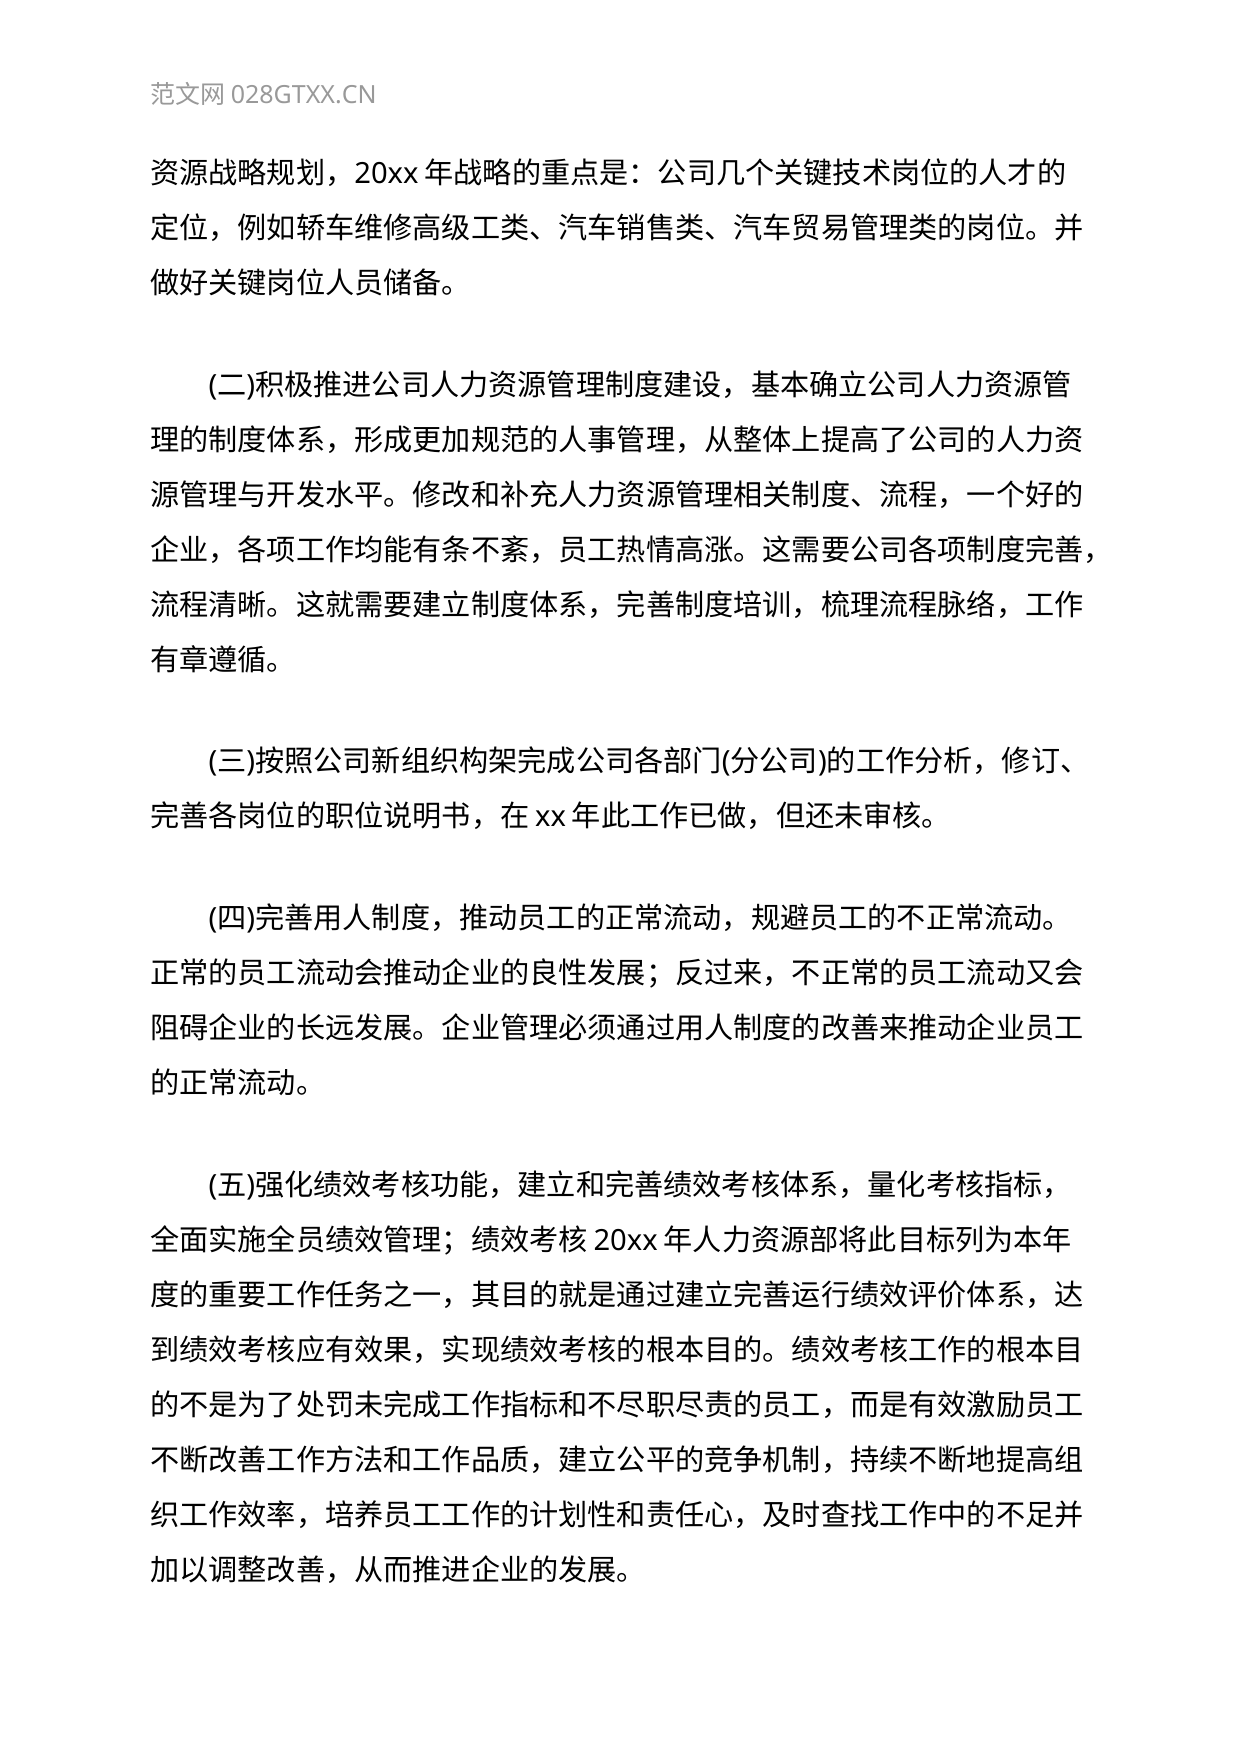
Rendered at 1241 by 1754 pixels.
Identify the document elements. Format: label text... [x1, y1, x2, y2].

text (四)完善用人制度，推动员工的正常流动，规避员工的不正常流动。正常的员工流动会推动企业的良性发展；反过来，不正常的员工流动又会阻碍企业的长远发展。企业管理必须通过用人制度的改善来推动企业员工的正常流动。 [150, 895, 1090, 1102]
text (二)积极推进公司人力资源管理制度建设，基本确立公司人力资源管理的制度体系，形成更加规范的人事管理，从整体上提高了公司的人力资源管理与开发水平。修改和补充人力资源管理相关制度、流程，一个好的企业，各项工作均能有条不紊，员工热情高涨。这需要公司各项制度完善，流程清晰。这就需要建立制度体系，完善制度培训，梳理流程脉络，工作有章遵循。 [150, 362, 1090, 678]
text (三)按照公司新组织构架完成公司各部门(分公司)的工作分析，修订、完善各岗位的职位说明书，在xx年此工作已做，但还未审核。 [150, 738, 1090, 835]
text (五)强化绩效考核功能，建立和完善绩效考核体系，量化考核指标，全面实施全员绩效管理；绩效考核20xx年人力资源部将此目标列为本年度的重要工作任务之一，其目的就是通过建立完善运行绩效评价体系，达到绩效考核应有效果，实现绩效考核的根本目的。绩效考核工作的根本目的不是为了处罚未完成工作指标和不尽职尽责的员工，而是有效激励员工不断改善工作方法和工作品质，建立公平的竞争机制，持续不断地提高组织工作效率，培养员工工作的计划性和责任心，及时查找工作中的不足并加以调整改善，从而推进企业的发展。 [150, 1162, 1090, 1588]
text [150, 150, 1090, 302]
